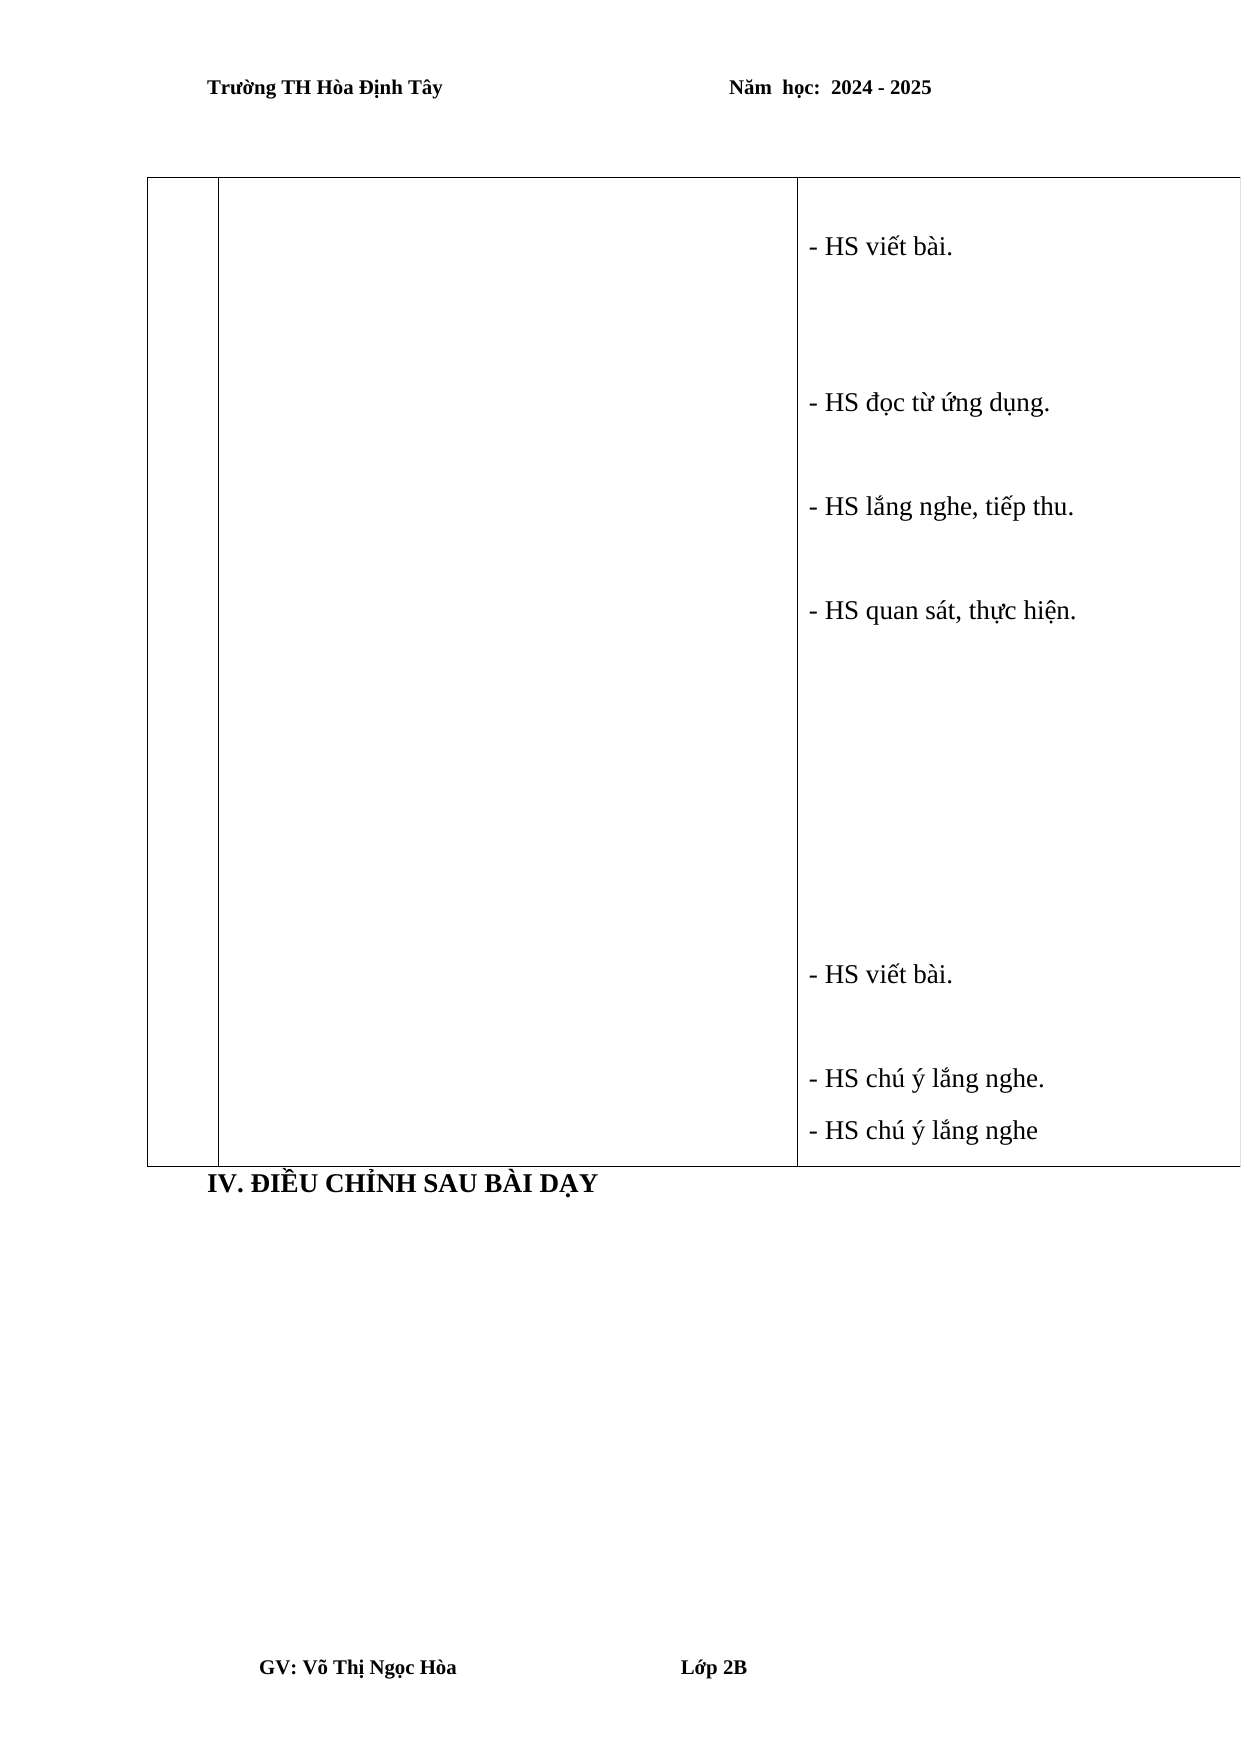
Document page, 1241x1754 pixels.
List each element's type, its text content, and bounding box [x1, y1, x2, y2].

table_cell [798, 178, 1240, 1166]
text IV. ĐIỀU CHỈNH SAU BÀI DẠY [207, 1167, 1122, 1198]
table_cell [148, 178, 218, 1166]
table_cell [219, 178, 797, 1166]
